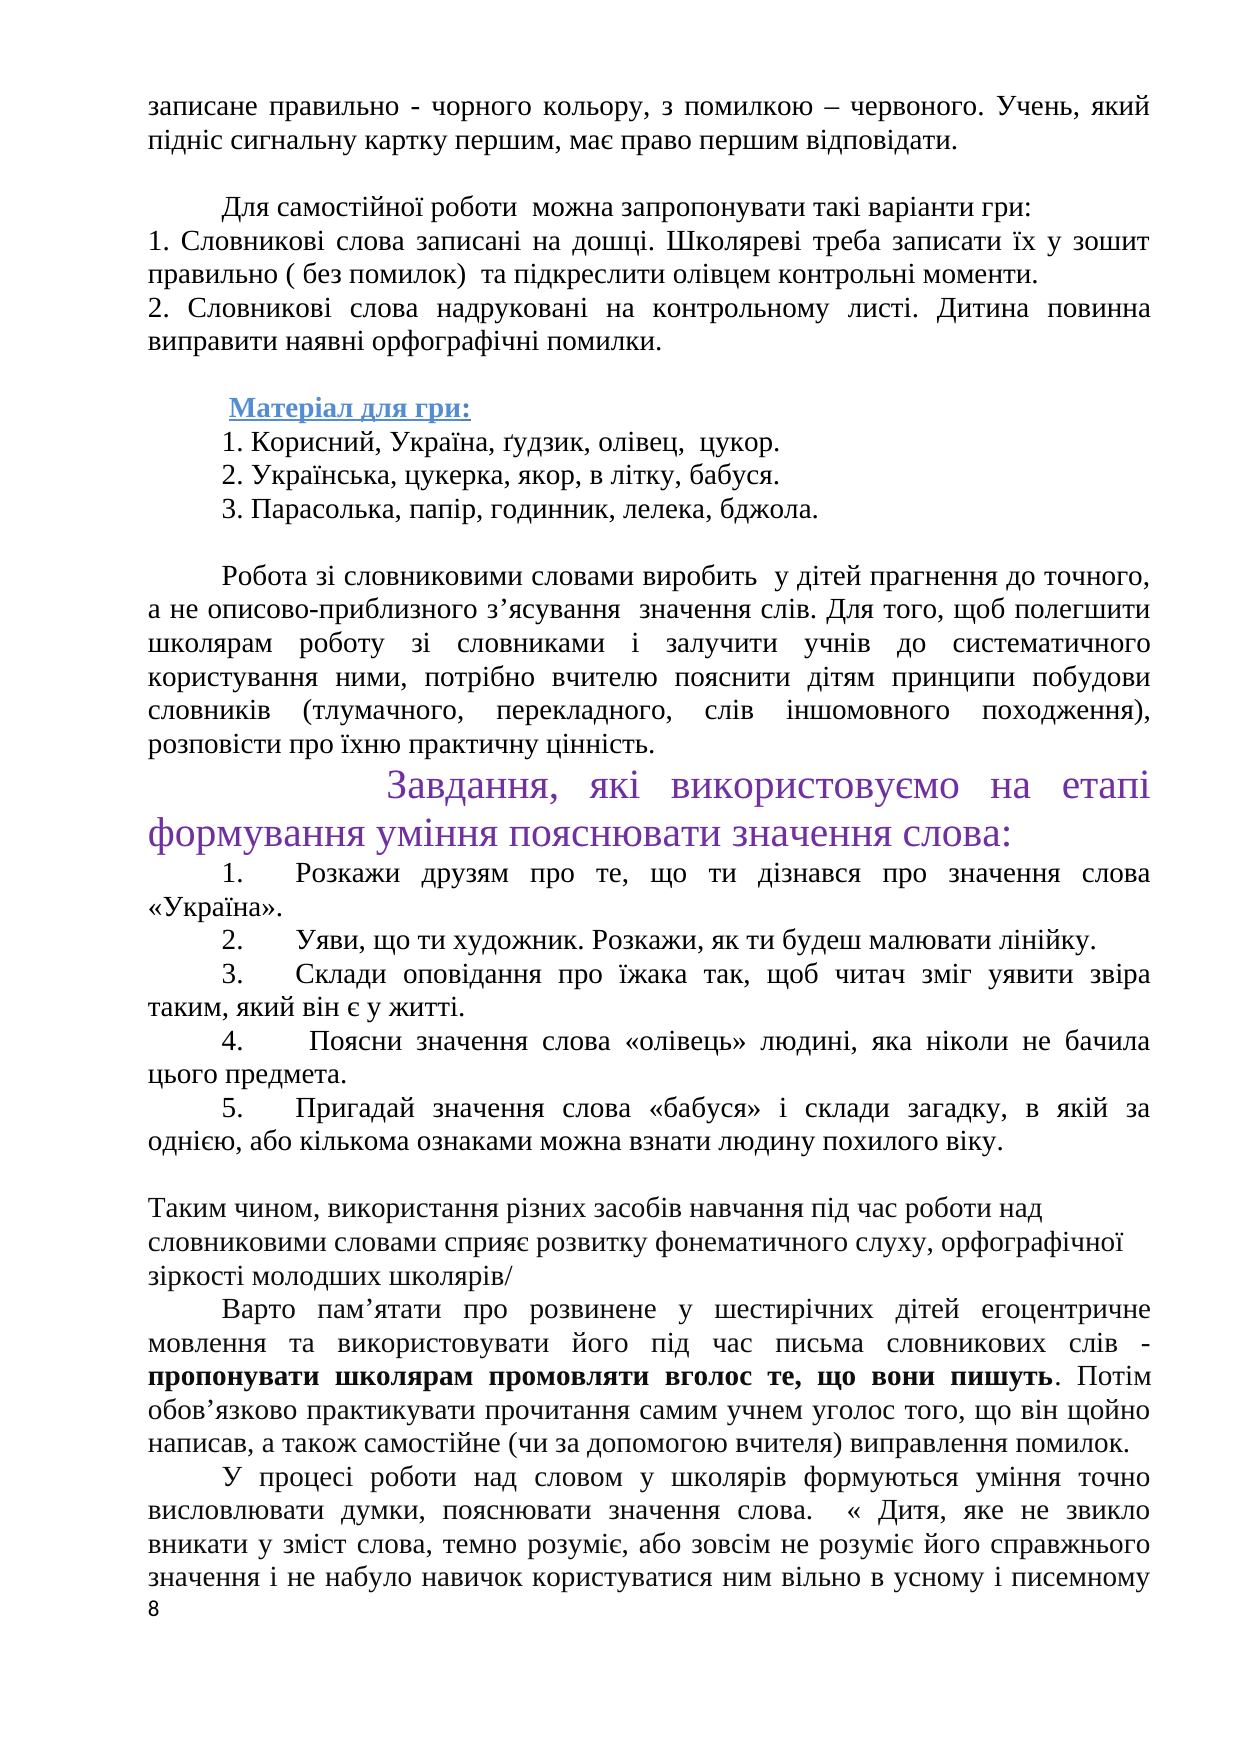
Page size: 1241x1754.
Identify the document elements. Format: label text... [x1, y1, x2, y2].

text 2. Словникові слова надруковані на контрольному листі. Дитина повинна виправити наявні орфографічні помилки. [148, 290, 1152, 357]
text Для самостійної роботи можна запропонувати такі варіанти гри: [148, 189, 1152, 223]
text 3. Парасолька, папір, годинник, лелека, бджола. [148, 491, 1152, 524]
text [148, 88, 1152, 156]
text 2. Українська, цукерка, якор, в літку, бабуся. [148, 457, 1152, 491]
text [148, 1459, 1152, 1593]
text Варто пам’ятати про розвинене у шестирічних дітей егоцентричне мовлення та використовувати його під час письма словникових слів - пропонувати школярам промовляти вголос те, що вони пишуть. Потім обов’язково практикувати прочитання самим учнем уголос того, що він щойно написав, а також самостійне (чи за допомогою вчителя) виправлення помилок. [148, 1291, 1152, 1459]
text 1. Словникові слова записані на дошці. Школяреві треба записати їх у зошит правильно ( без помилок) та підкреслити олівцем контрольні моменти. [148, 223, 1152, 290]
list Поясни значення слова «олівець» людині, яка ніколи не бачила цього предмета. [148, 1023, 1152, 1090]
text Матеріал для гри: [148, 390, 1152, 424]
text Завдання, які використовуємо на етапі формування уміння пояснювати значення слова: [148, 759, 1152, 855]
list Розкажи друзям про те, що ти дізнався про значення слова «Україна». [148, 855, 1152, 922]
text Таким чином, використання різних засобів навчання під час роботи над словниковими словами сприяє розвитку фонематичного слуху, орфографічної зіркості молодших школярів/ [148, 1191, 1152, 1291]
list Склади оповідання про їжака так, щоб читач зміг уявити звіра таким, який він є у житті. [148, 956, 1152, 1023]
text 1. Корисний, Україна, ґудзик, олівец, цукор. [148, 424, 1152, 457]
list Пригадай значення слова «бабуся» і склади загадку, в якій за однією, або кількома ознаками можна взнати людину похилого віку. [148, 1090, 1152, 1157]
text Робота зі словниковими словами виробить у дітей прагнення до точного, а не описово-приблизного з’ясування значення слів. Для того, щоб полегшити школярам роботу зі словниками і залучити учнів до систематичного користування ними, потрібно вчителю пояснити дітям принципи побудови словників (тлумачного, перекладного, слів іншомовного походження), розповісти про їхню практичну цінність. [148, 558, 1152, 759]
list Уяви, що ти художник. Розкажи, як ти будеш малювати лінійку. [148, 922, 1152, 956]
